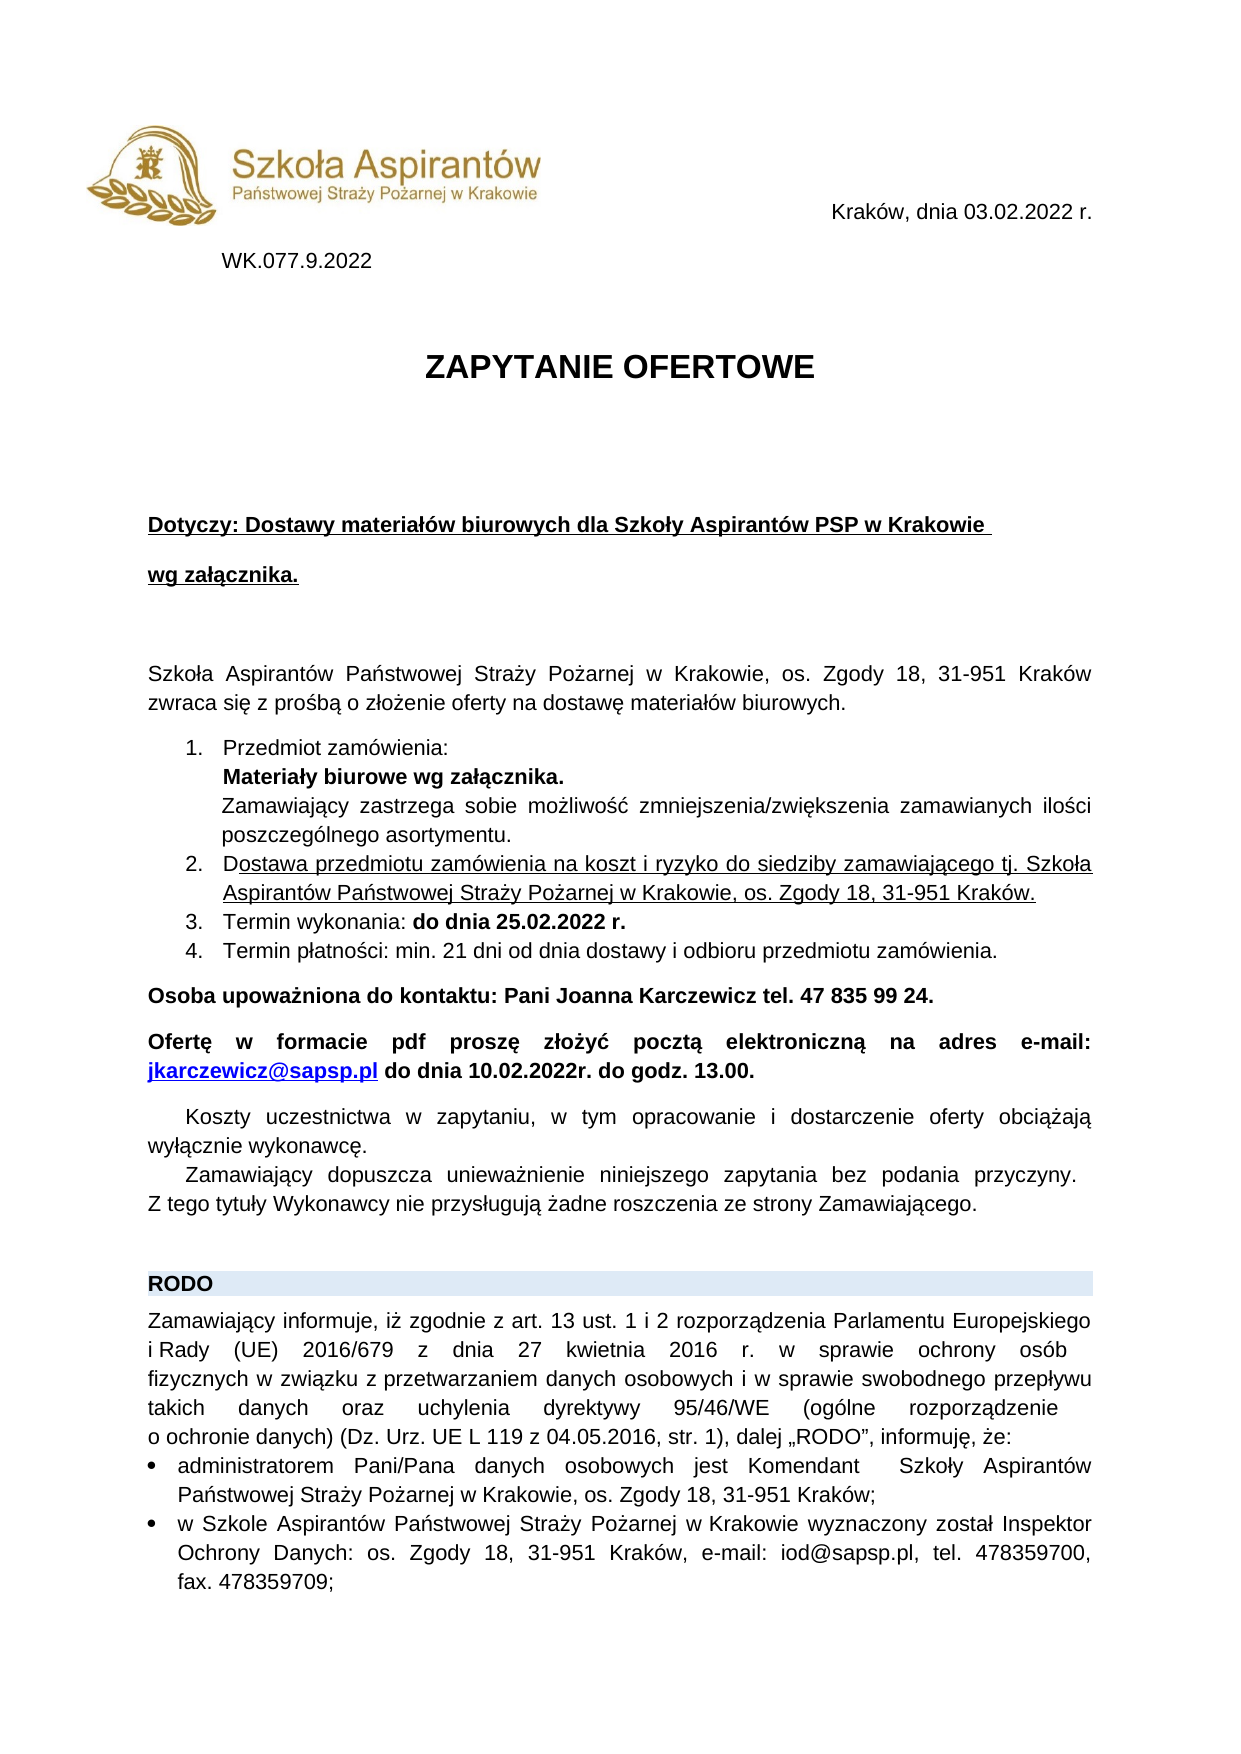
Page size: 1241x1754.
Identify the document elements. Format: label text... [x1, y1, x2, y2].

text RODO [148, 1271, 1093, 1296]
list administratorem Pani/Pana danych osobowych jest Komendant Szkoły Aspirantów Państwowej Straży Pożarnej w Krakowie, os. Zgody 18, 31-951 Kraków; [148, 1453, 1093, 1507]
text WK.077.9.2022 [221, 248, 1093, 273]
text Kraków, dnia 03.02.2022 r. [148, 199, 1093, 224]
text wg załącznika. [148, 562, 1093, 587]
text Zamawiający zastrzega sobie możliwość zmniejszenia/zwiększenia zamawianych ilości poszczególnego asortymentu. [221, 793, 1093, 847]
text Koszty uczestnictwa w zapytaniu, w tym opracowanie i dostarczenie oferty obciążają wyłącznie wykonawcę. [148, 1103, 1093, 1158]
text Zamawiający dopuszcza unieważnienie niniejszego zapytania bez podania przyczyny. Z tego tytuły Wykonawcy nie przysługują żadne roszczenia ze strony Zamawiającego. [148, 1161, 1093, 1216]
text Dotyczy: Dostawy materiałów biurowych dla Szkoły Aspirantów PSP w Krakowie [148, 512, 1093, 537]
text ZAPYTANIE OFERTOWE [148, 347, 1093, 385]
list Termin wykonania: do dnia 25.02.2022 r. [185, 909, 1093, 934]
text Szkoła Aspirantów Państwowej Straży Pożarnej w Krakowie, os. Zgody 18, 31-951 Kraków zwraca się z prośbą o złożenie oferty na dostawę materiałów biurowych. [148, 660, 1093, 714]
text Osoba upoważniona do kontaktu: Pani Joanna Karczewicz tel. 47 835 99 24. [148, 983, 1093, 1008]
list Termin płatności: min. 21 dni od dnia dostawy i odbioru przedmiotu zamówienia. [185, 938, 1093, 963]
picture [86, 125, 541, 226]
list Przedmiot zamówienia: [185, 735, 1093, 760]
list Zamawiający informuje, iż zgodnie z art. 13 ust. 1 i 2 rozporządzenia Parlamentu Europejskiego i Rady (UE) 2016/679 z dnia 27 kwietnia 2016 r. w sprawie ochrony osób fizycznych w związku z przetwarzaniem danych osobowych i w sprawie swobodnego przepływu takich danych oraz uchylenia dyrektywy 95/46/WE (ogólne rozporządzenie o ochronie danych) (Dz. Urz. UE L 119 z 04.05.2016, str. 1), dalej „RODO”, informuję, że: [148, 1308, 1093, 1449]
list Materiały biurowe wg załącznika. [223, 764, 1093, 789]
list Dostawa przedmiotu zamówienia na koszt i ryzyko do siedziby zamawiającego tj. Szkoła Aspirantów Państwowej Straży Pożarnej w Krakowie, os. Zgody 18, 31-951 Kraków. [185, 851, 1093, 905]
list w Szkole Aspirantów Państwowej Straży Pożarnej w Krakowie wyznaczony został Inspektor Ochrony Danych: os. Zgody 18, 31-951 Kraków, e-mail: iod@sapsp.pl, tel. 478359700, fax. 478359709; [148, 1511, 1093, 1594]
text Ofertę w formacie pdf proszę złożyć pocztą elektroniczną na adres e-mail: jkarczewicz@sapsp.pl do dnia 10.02.2022r. do godz. 13.00. [148, 1029, 1093, 1083]
